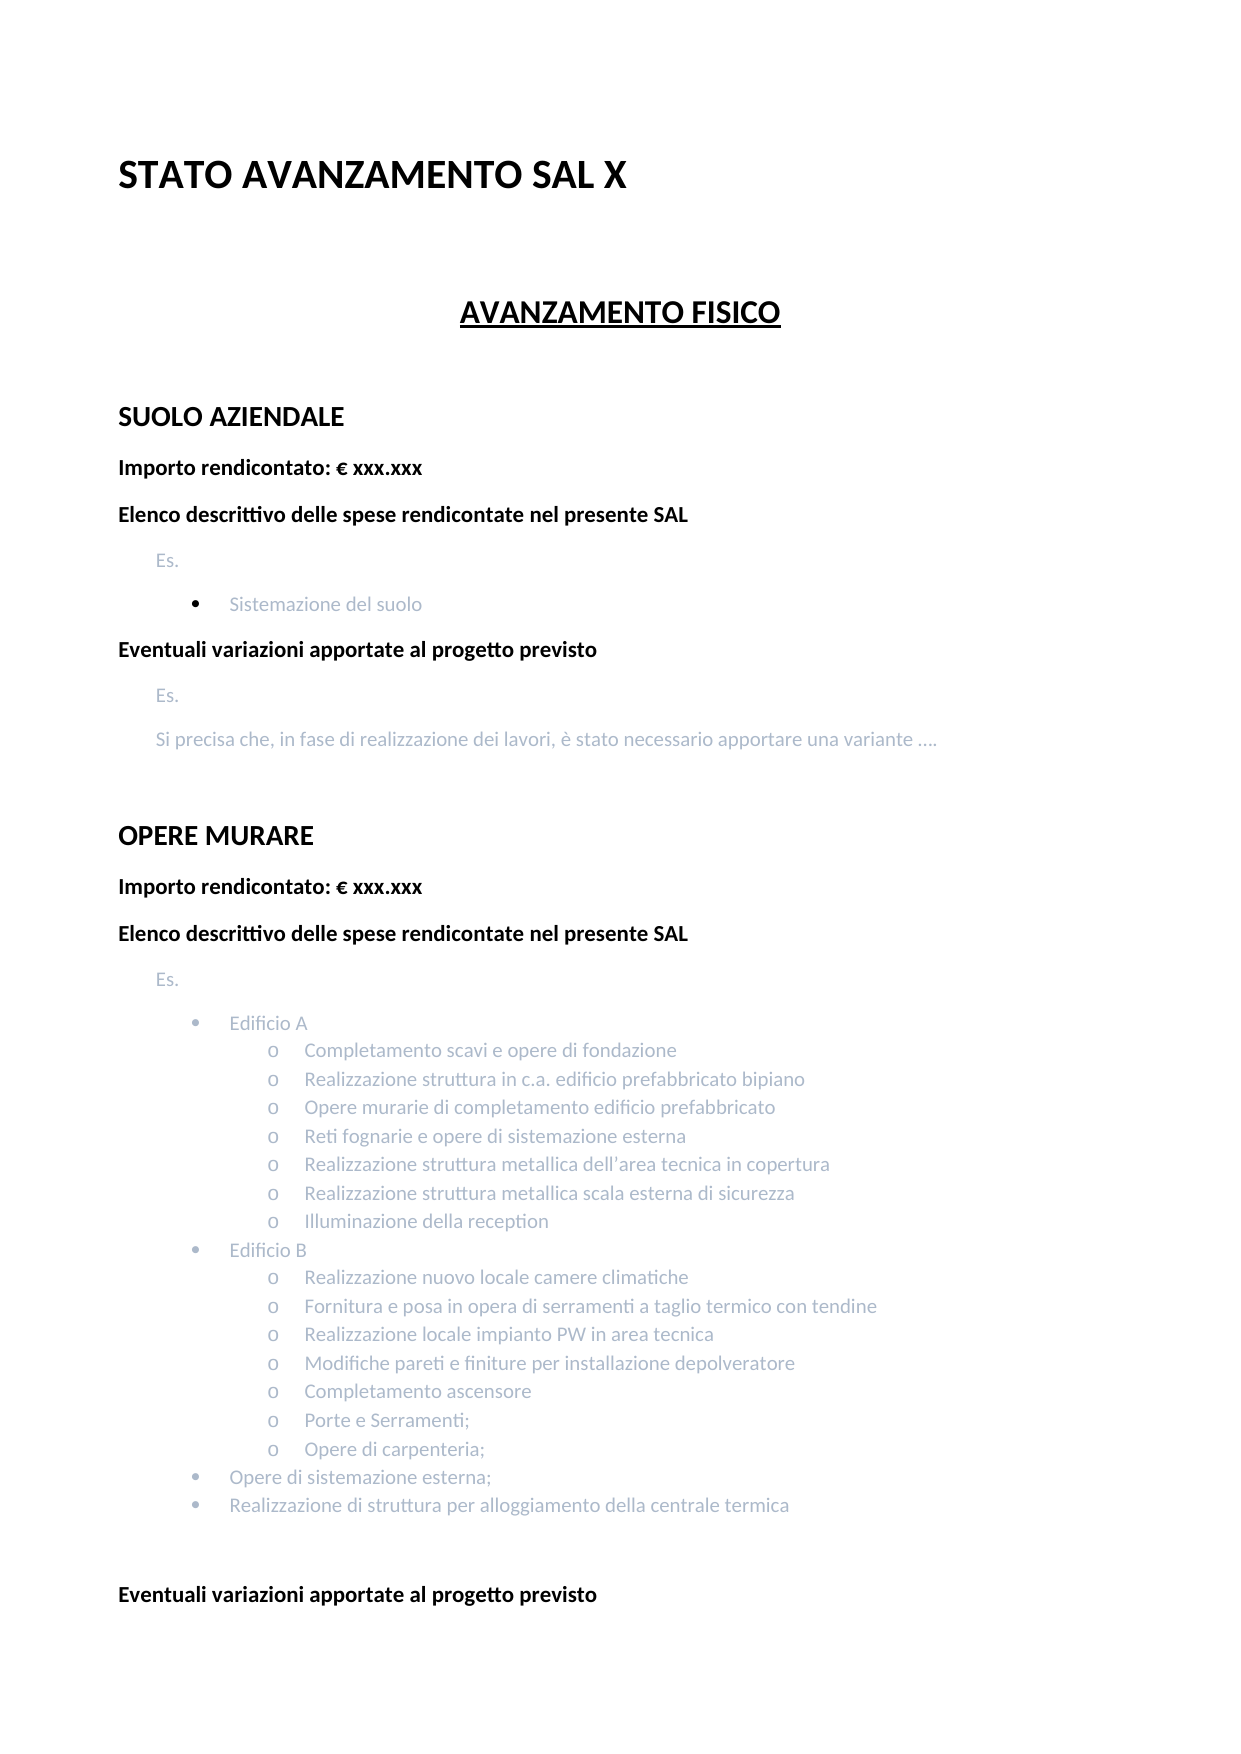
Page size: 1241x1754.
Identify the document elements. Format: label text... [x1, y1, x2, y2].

text Importo rendicontato: € xxx.xxx [118, 872, 1122, 900]
list Sistemazione del suolo [192, 591, 1122, 617]
text Eventuali variazioni apportate al progetto previsto [118, 1580, 1122, 1608]
text Elenco descrittivo delle spese rendicontate nel presente SAL [118, 919, 1122, 947]
text Importo rendicontato: € xxx.xxx [118, 453, 1122, 481]
text AVANZAMENTO FISICO [118, 291, 1122, 331]
list Realizzazione struttura metallica scala esterna di sicurezza [267, 1180, 1122, 1207]
list Realizzazione struttura in c.a. edificio prefabbricato bipiano [267, 1066, 1122, 1092]
list Illuminazione della reception [267, 1209, 1122, 1235]
list Realizzazione nuovo locale camere climatiche [267, 1264, 1122, 1291]
list Completamento ascensore [267, 1379, 1122, 1405]
list Opere di carpenteria; [267, 1436, 1122, 1462]
list Porte e Serramenti; [267, 1407, 1122, 1434]
list Realizzazione struttura metallica dell’area tecnica in copertura [267, 1152, 1122, 1178]
text STATO AVANZAMENTO SAL X [118, 148, 1122, 198]
text SUOLO AZIENDALE [118, 398, 1122, 434]
text Elenco descrittivo delle spese rendicontate nel presente SAL [118, 500, 1122, 528]
text OPERE MURARE [118, 817, 1122, 853]
list Realizzazione locale impianto PW in area tecnica [267, 1322, 1122, 1348]
text Es. [118, 682, 1122, 707]
list Realizzazione di struttura per alloggiamento della centrale termica [192, 1492, 1122, 1517]
list Modifiche pareti e finiture per installazione depolveratore [267, 1350, 1122, 1377]
text Es. [118, 966, 1122, 991]
text Si precisa che, in fase di realizzazione dei lavori, è stato necessario apportare una variante …. [118, 726, 1122, 752]
list Reti fognarie e opere di sistemazione esterna [267, 1123, 1122, 1149]
list Completamento scavi e opere di fondazione [267, 1037, 1122, 1064]
text Es. [118, 547, 1122, 572]
list Fornitura e posa in opera di serramenti a taglio termico con tendine [267, 1293, 1122, 1319]
list Opere di sistemazione esterna; [192, 1464, 1122, 1490]
list Opere murarie di completamento edificio prefabbricato [267, 1094, 1122, 1121]
list Edificio B [192, 1237, 1122, 1263]
text Eventuali variazioni apportate al progetto previsto [118, 635, 1122, 663]
list Edificio A [192, 1010, 1122, 1035]
